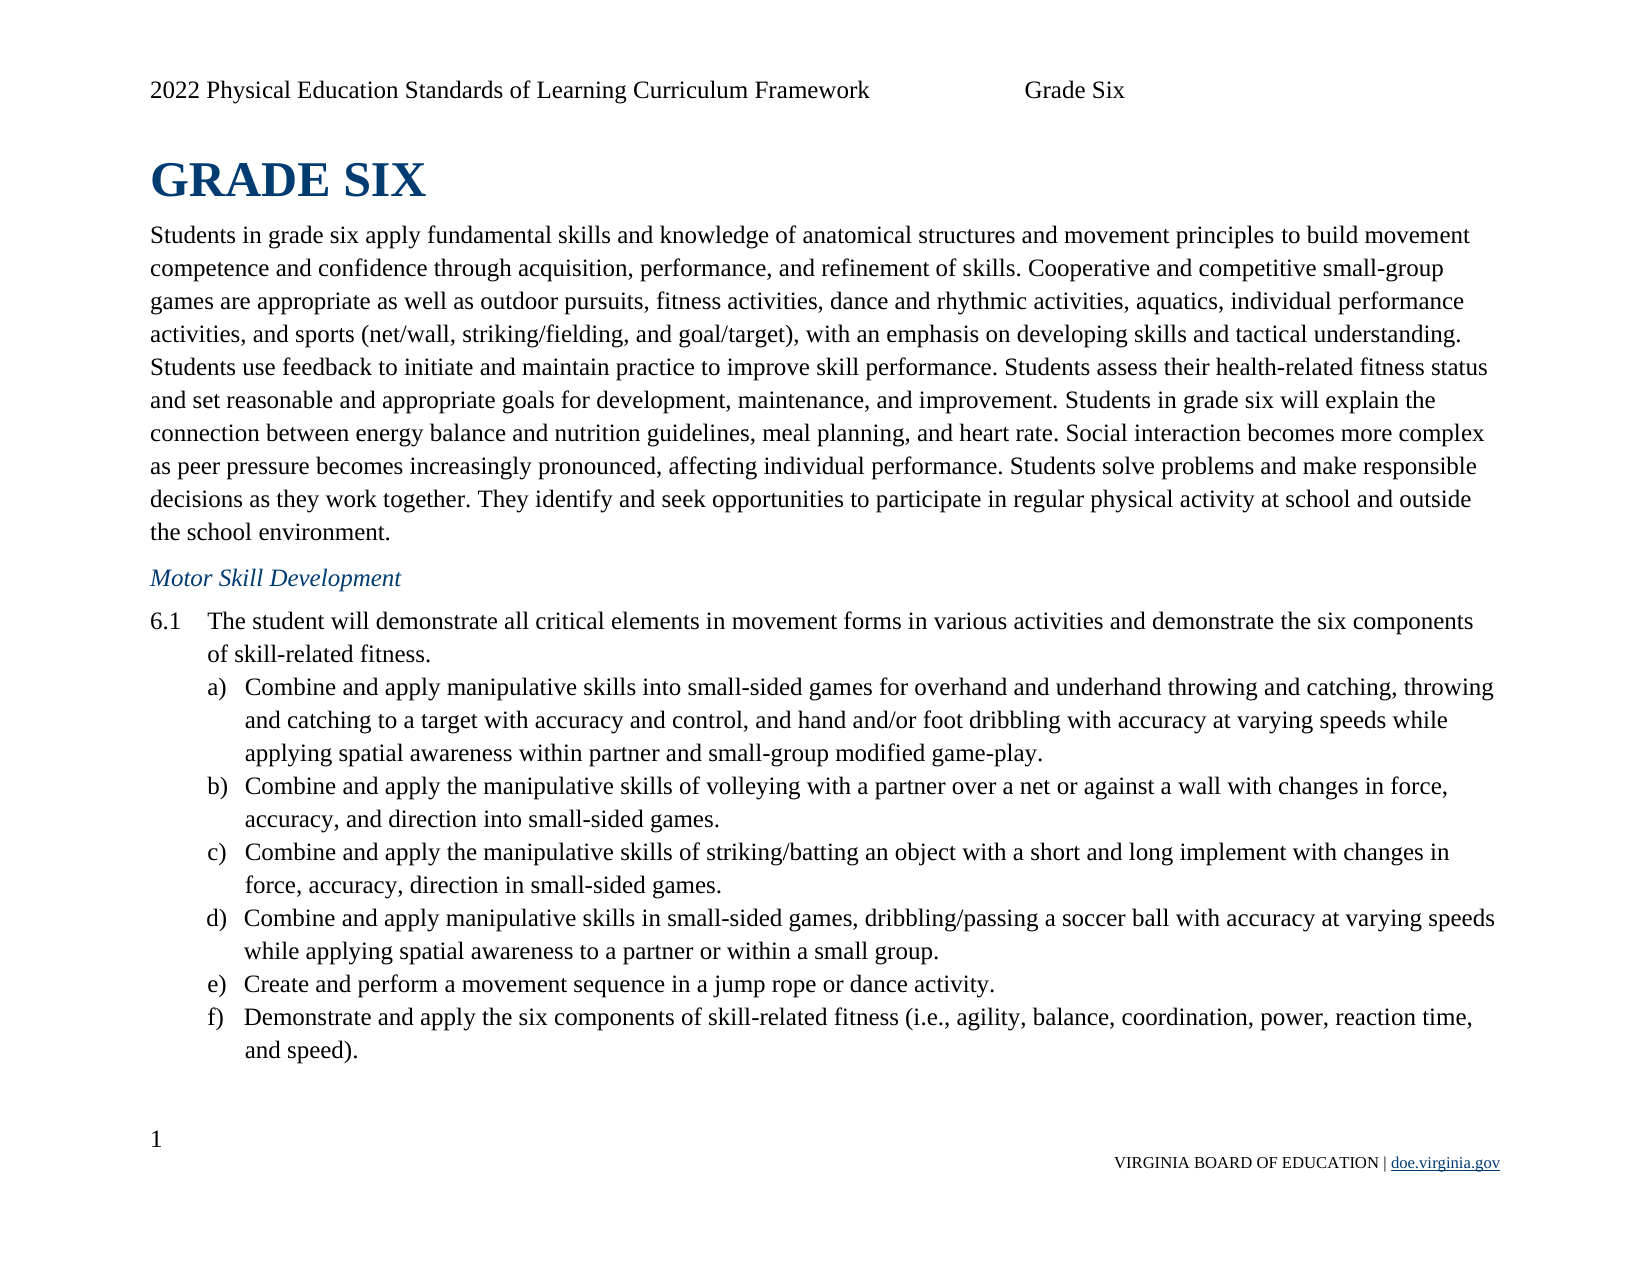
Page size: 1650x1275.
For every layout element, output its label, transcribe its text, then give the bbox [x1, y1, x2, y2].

list Combine and apply the manipulative skills of striking/batting an object with a short and long implement with changes in force, accuracy, direction in small-sided games. [207, 837, 1500, 899]
text Students in grade six apply fundamental skills and knowledge of anatomical structures and movement principles to build movement competence and confidence through acquisition, performance, and refinement of skills. Cooperative and competitive small-group games are appropriate as well as outdoor pursuits, fitness activities, dance and rhythmic activities, aquatics, individual performance activities, and sports (net/wall, striking/fielding, and goal/target), with an emphasis on developing skills and tactical understanding. Students use feedback to initiate and maintain practice to improve skill performance. Students assess their health-related fitness status and set reasonable and appropriate goals for development, maintenance, and improvement. Students in grade six will explain the connection between energy balance and nutrition guidelines, meal planning, and heart rate. Social interaction becomes more complex as peer pressure becomes increasingly pronounced, affecting individual performance. Students solve problems and make responsible decisions as they work together. They identify and seek opportunities to participate in regular physical activity at school and outside the school environment. [150, 220, 1500, 546]
list Demonstrate and apply the six components of skill-related fitness (i.e., agility, balance, coordination, power, reaction time, and speed). [207, 1002, 1500, 1064]
text Motor Skill Development [150, 563, 1500, 591]
text 6.1 The student will demonstrate all critical elements in movement forms in various activities and demonstrate the six components of skill-related fitness. [150, 606, 1500, 668]
text Grade Six [150, 150, 1500, 207]
list Create and perform a movement sequence in a jump rope or dance activity. [207, 969, 1500, 998]
list Combine and apply manipulative skills in small-sided games, dribbling/passing a soccer ball with accuracy at varying speeds while applying spatial awareness to a partner or within a small group. [206, 903, 1500, 965]
list Combine and apply manipulative skills into small-sided games for overhand and underhand throwing and catching, throwing and catching to a target with accuracy and control, and hand and/or foot dribbling with accuracy at varying speeds while applying spatial awareness within partner and small-group modified game-play. [207, 672, 1500, 767]
list Combine and apply the manipulative skills of volleying with a partner over a net or against a wall with changes in force, accuracy, and direction into small-sided games. [207, 771, 1500, 833]
